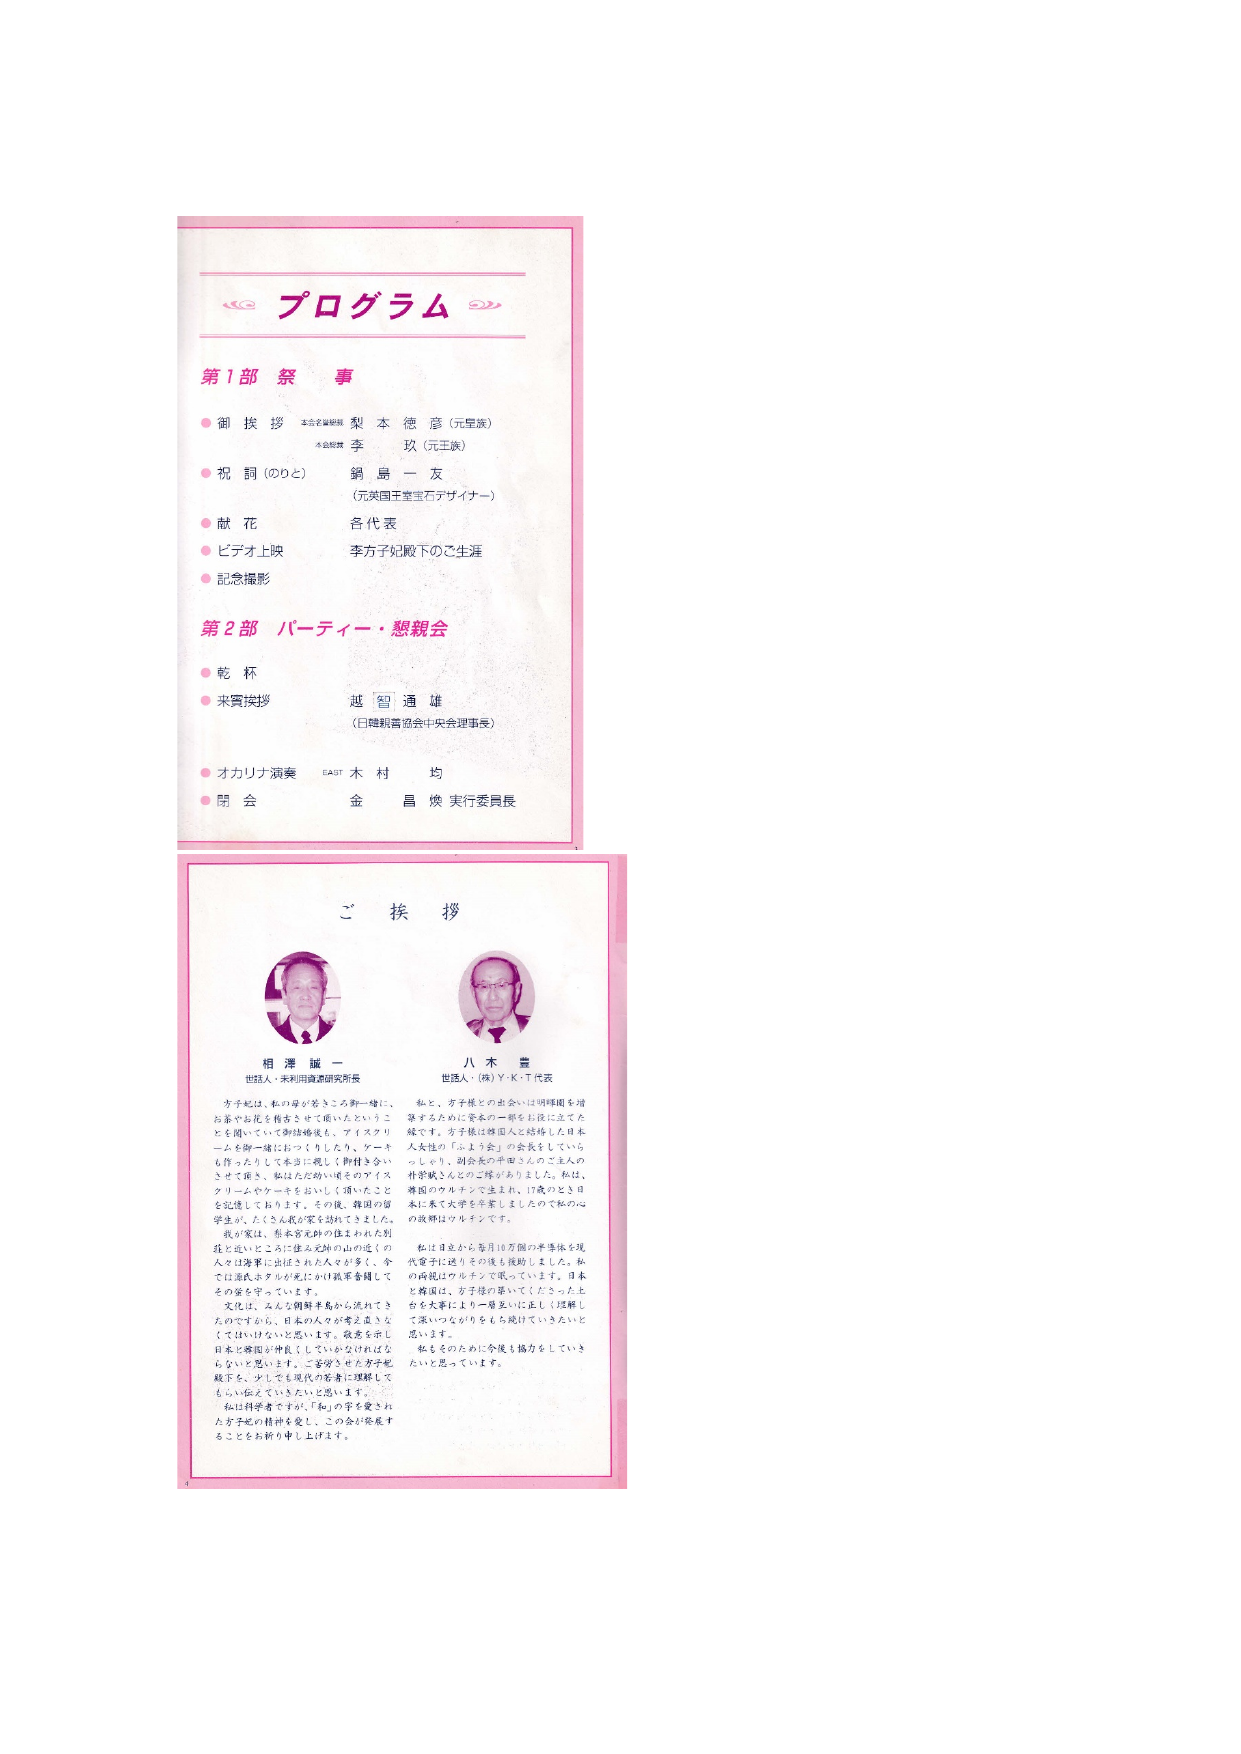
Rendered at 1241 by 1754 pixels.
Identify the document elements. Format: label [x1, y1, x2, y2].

picture [177, 854, 628, 1489]
picture [177, 216, 584, 850]
